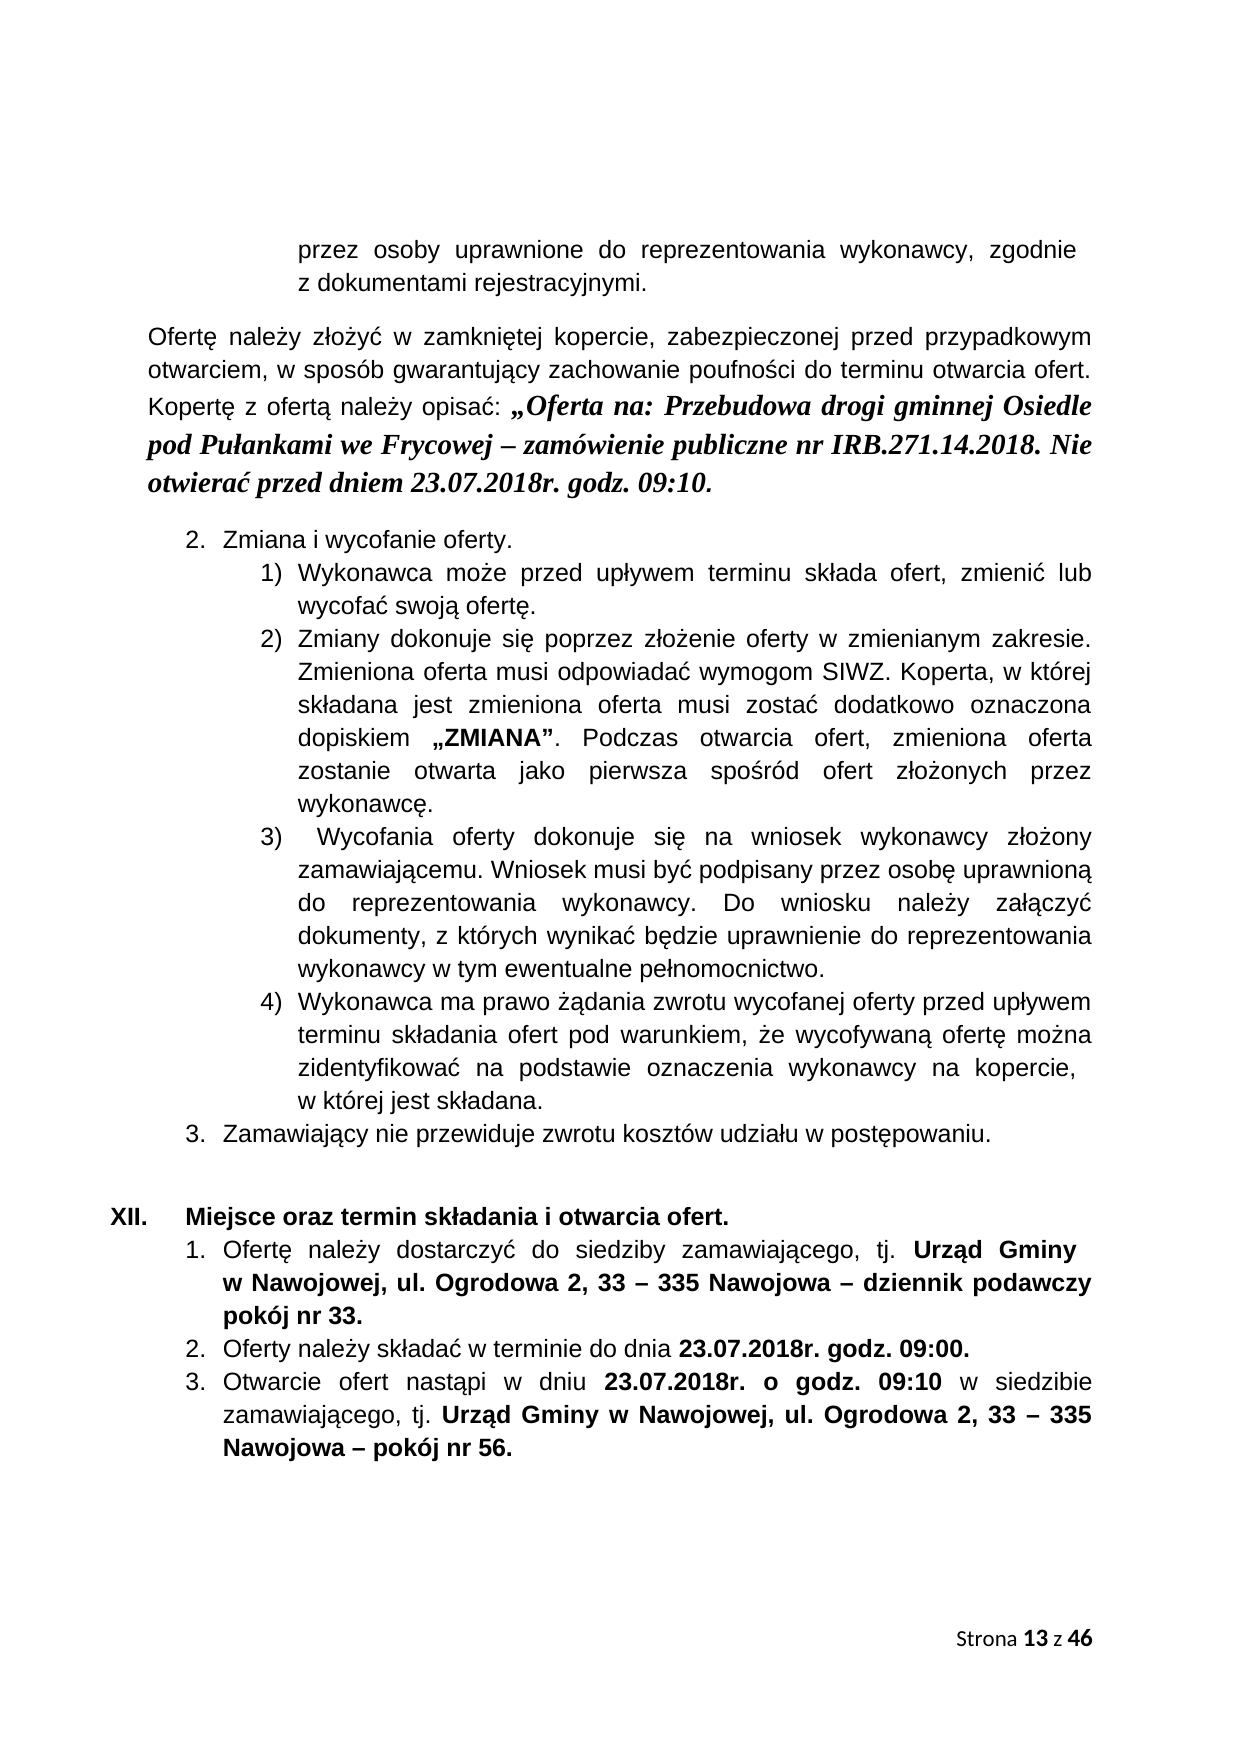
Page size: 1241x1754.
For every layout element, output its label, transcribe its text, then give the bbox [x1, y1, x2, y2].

list Wykonawca może przed upływem terminu składa ofert, zmienić lub wycofać swoją ofertę. [260, 558, 1093, 619]
list Zmiany dokonuje się poprzez złożenie oferty w zmienianym zakresie. Zmieniona oferta musi odpowiadać wymogom SIWZ. Koperta, w której składana jest zmieniona oferta musi zostać dodatkowo oznaczona dopiskiem „ZMIANA”. Podczas otwarcia ofert, zmieniona oferta zostanie otwarta jako pierwsza spośród ofert złożonych przez wykonawcę. [260, 624, 1093, 818]
list Wykonawca ma prawo żądania zwrotu wycofanej oferty przed upływem terminu składania ofert pod warunkiem, że wycofywaną ofertę można zidentyfikować na podstawie oznaczenia wykonawcy na kopercie, w której jest składana. [260, 987, 1093, 1115]
list Zamawiający nie przewiduje zwrotu kosztów udziału w postępowaniu. [185, 1119, 1093, 1148]
list Oferty należy składać w terminie do dnia 23.07.2018r. godz. 09:00. [185, 1334, 1093, 1363]
list Otwarcie ofert nastąpi w dniu 23.07.2018r. o godz. 09:10 w siedzibie zamawiającego, tj. Urząd Gminy w Nawojowej, ul. Ogrodowa 2, 33 – 335 Nawojowa – pokój nr 56. [185, 1367, 1093, 1462]
subtitle Miejsce oraz termin składania i otwarcia ofert. [148, 1202, 1093, 1231]
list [260, 235, 1093, 296]
list Wycofania oferty dokonuje się na wniosek wykonawcy złożony zamawiającemu. Wniosek musi być podpisany przez osobę uprawnioną do reprezentowania wykonawcy. Do wniosku należy załączyć dokumenty, z których wynikać będzie uprawnienie do reprezentowania wykonawcy w tym ewentualne pełnomocnictwo. [260, 822, 1093, 983]
list Zmiana i wycofanie oferty. [185, 525, 1093, 553]
text Ofertę należy złożyć w zamkniętej kopercie, zabezpieczonej przed przypadkowym otwarciem, w sposób gwarantujący zachowanie poufności do terminu otwarcia ofert. Kopertę z ofertą należy opisać: „Oferta na: Przebudowa drogi gminnej Osiedle pod Pułankami we Frycowej – zamówienie publiczne nr IRB.271.14.2018. Nie otwierać przed dniem 23.07.2018r. godz. 09:10. [148, 322, 1093, 499]
list Ofertę należy dostarczyć do siedziby zamawiającego, tj. Urząd Gminy w Nawojowej, ul. Ogrodowa 2, 33 – 335 Nawojowa – dziennik podawczy pokój nr 33. [185, 1235, 1093, 1330]
